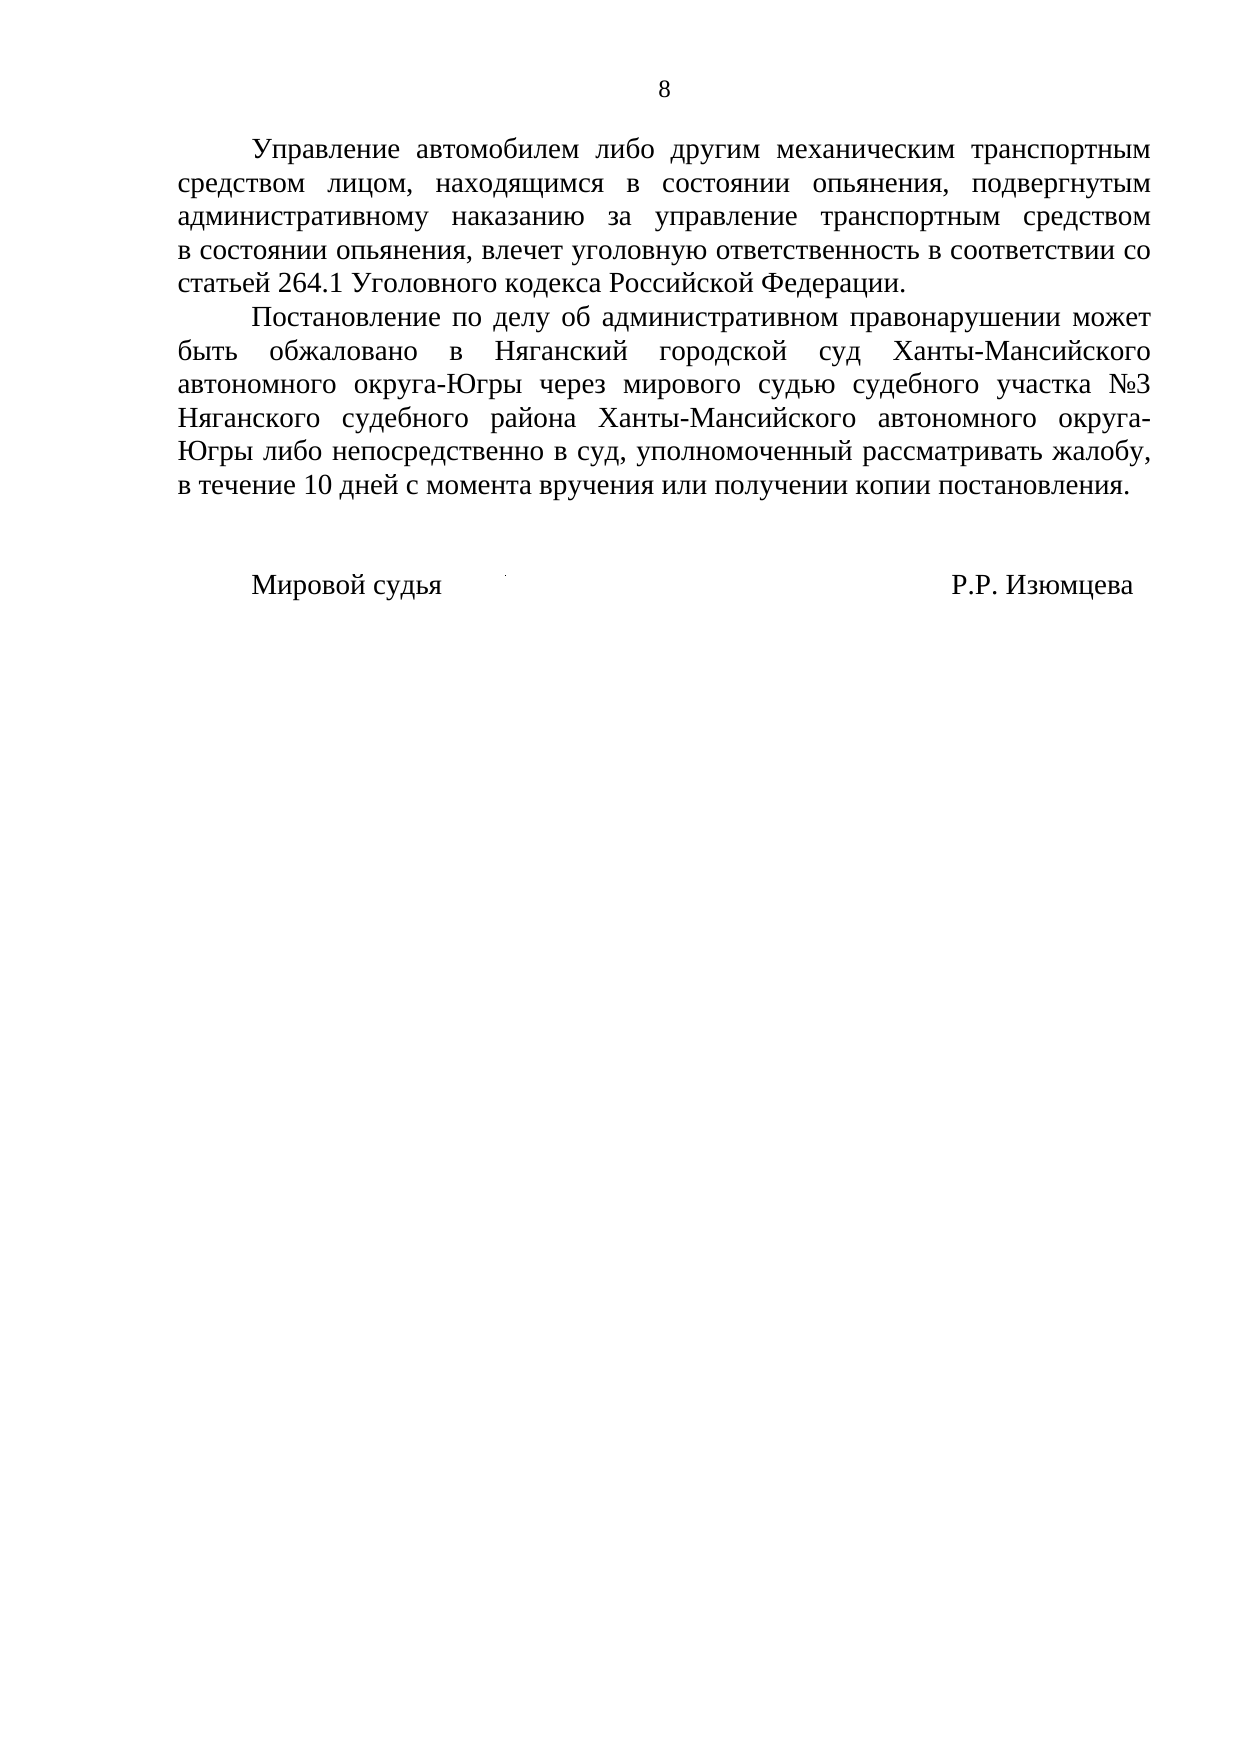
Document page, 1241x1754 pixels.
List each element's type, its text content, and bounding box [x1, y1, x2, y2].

text Постановление по делу об административном правонарушении может быть обжаловано в Няганский городской суд Ханты-Мансийского автономного округа-Югры через мирового судью судебного участка №3 Няганского судебного района Ханты-Мансийского автономного округа-Югры либо непосредственно в суд, уполномоченный рассматривать жалобу, в течение 10 дней с момента вручения или получении копии постановления. [177, 299, 1152, 500]
text Мировой судья Р.Р. Изюмцева [177, 567, 1152, 601]
text Управление автомобилем либо другим механическим транспортным средством лицом, находящимся в состоянии опьянения, подвергнутым административному наказанию за управление транспортным средством в состоянии опьянения, влечет уголовную ответственность в соответствии со статьей 264.1 Уголовного кодекса Российской Федерации. [177, 131, 1152, 299]
